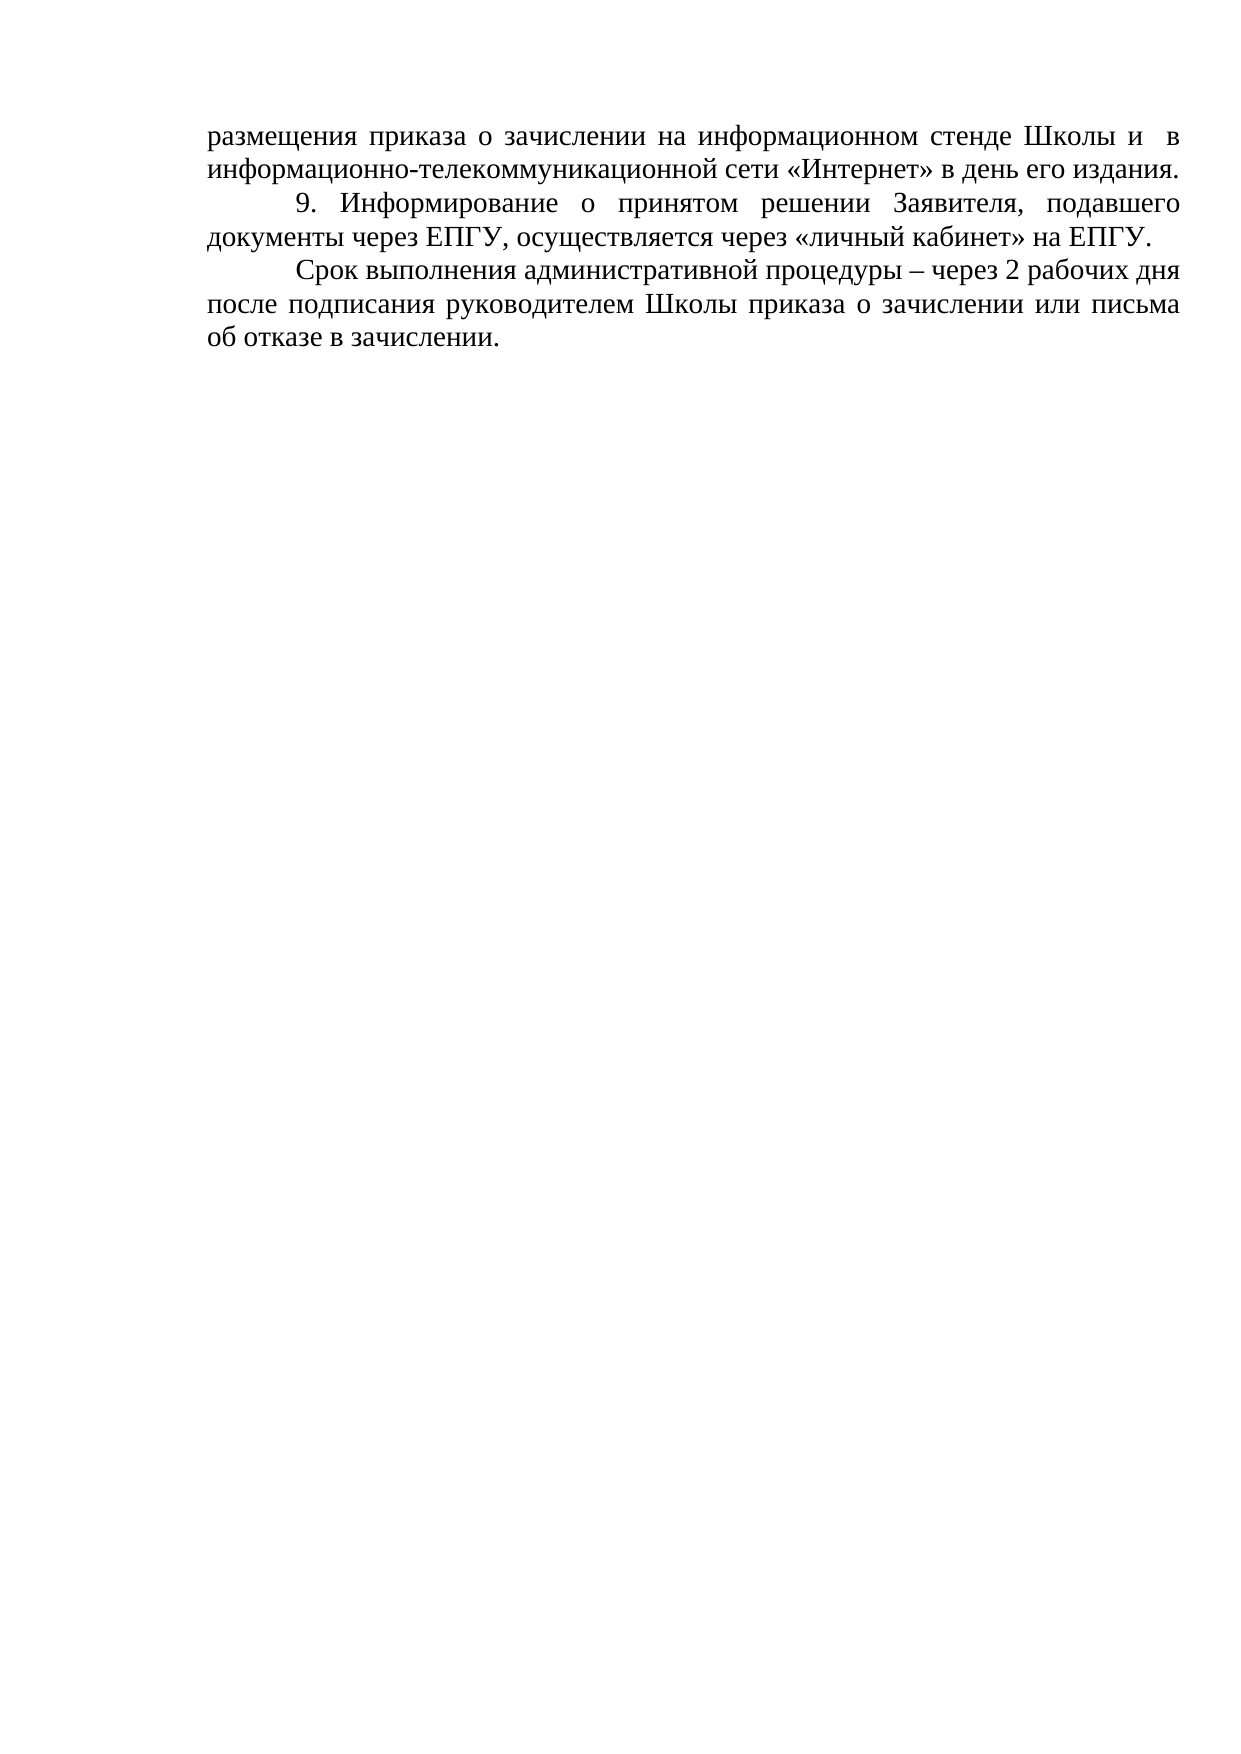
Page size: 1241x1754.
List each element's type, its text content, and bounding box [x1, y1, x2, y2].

text 9. Информирование о принятом решении Заявителя, подавшего документы через ЕПГУ, осуществляется через «личный кабинет» на ЕПГУ. [207, 185, 1181, 252]
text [207, 118, 1181, 185]
text Срок выполнения административной процедуры – через 2 рабочих дня после подписания руководителем Школы приказа о зачислении или письма об отказе в зачислении. [207, 252, 1181, 353]
